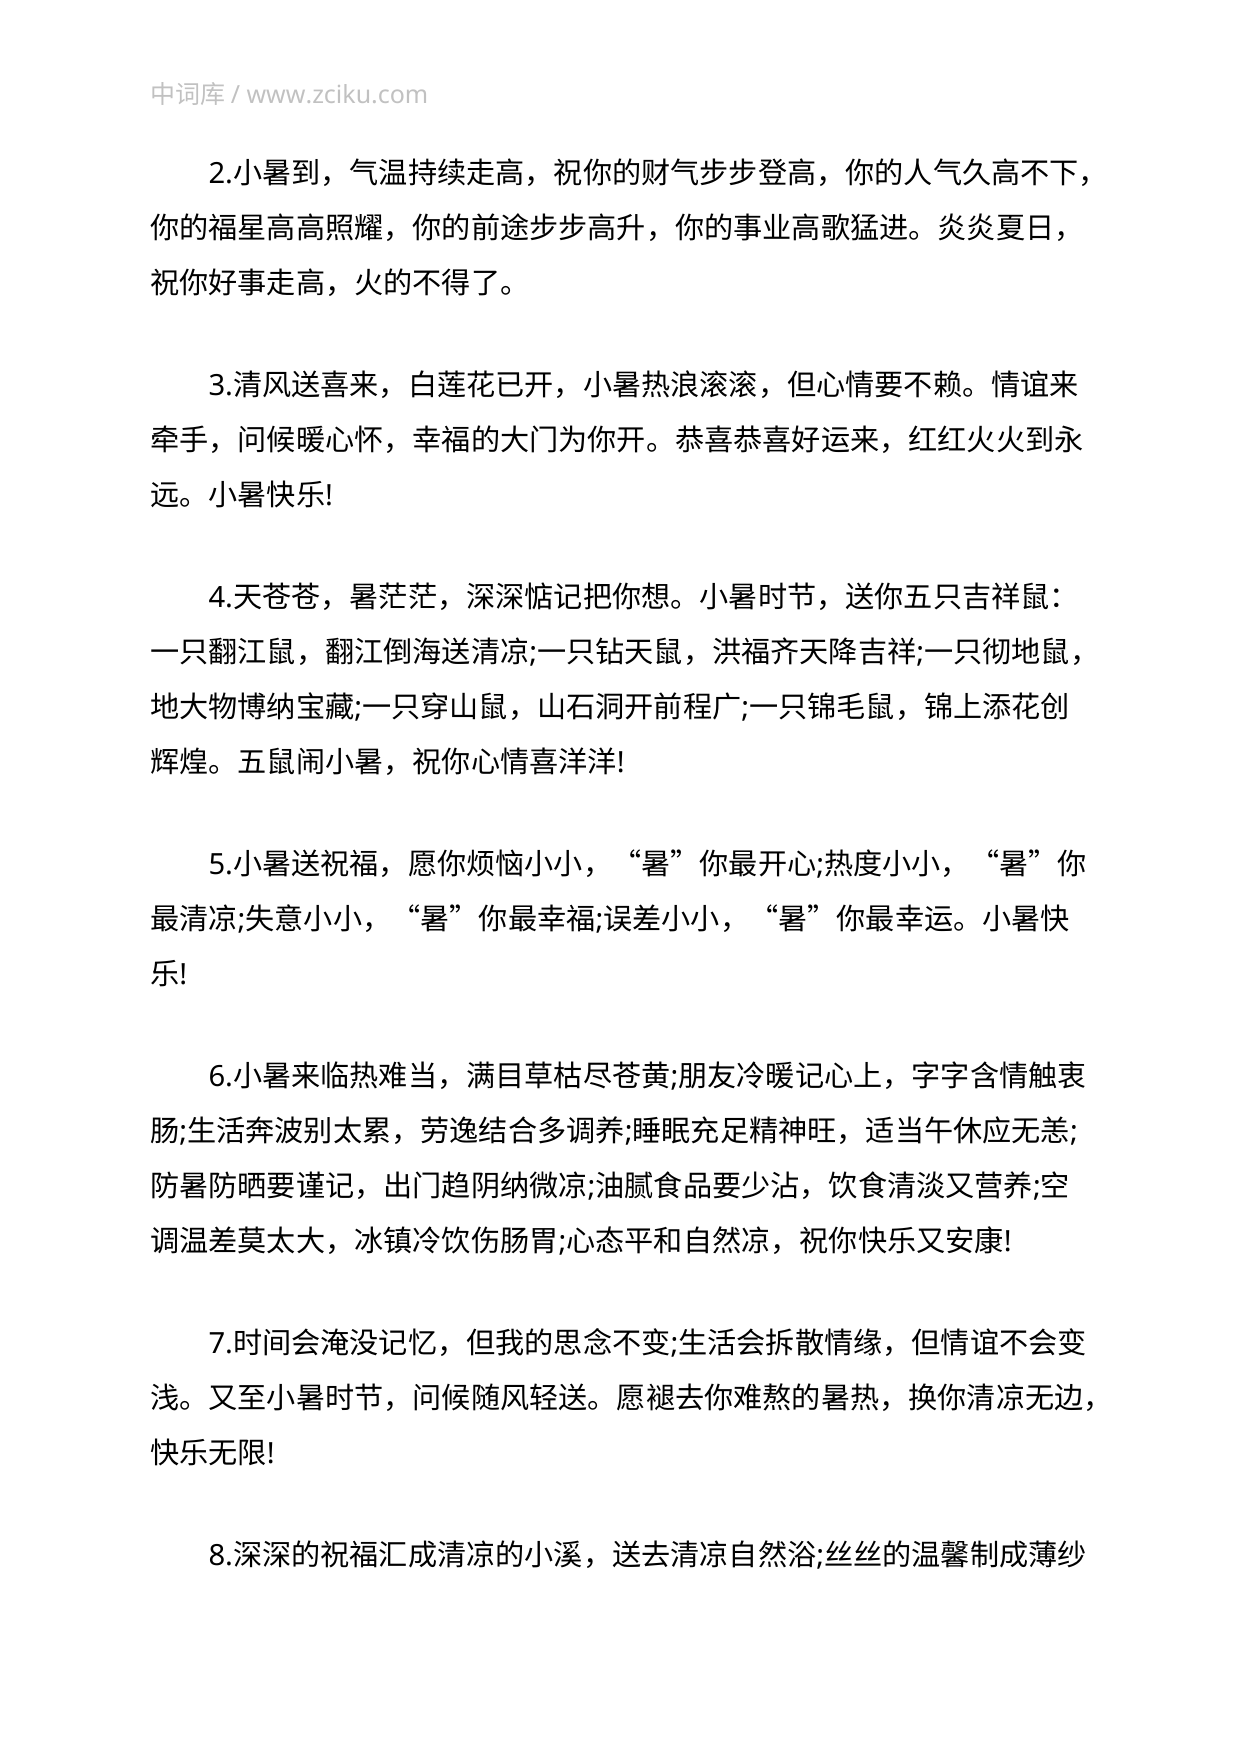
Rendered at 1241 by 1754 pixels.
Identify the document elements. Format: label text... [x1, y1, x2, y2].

text 3.清风送喜来，白莲花已开，小暑热浪滚滚，但心情要不赖。情谊来牵手，问候暖心怀，幸福的大门为你开。恭喜恭喜好运来，红红火火到永远。小暑快乐! [150, 362, 1090, 514]
text 7.时间会淹没记忆，但我的思念不变;生活会拆散情缘，但情谊不会变浅。又至小暑时节，问候随风轻送。愿褪去你难熬的暑热，换你清凉无边，快乐无限! [150, 1319, 1090, 1472]
text 4.天苍苍，暑茫茫，深深惦记把你想。小暑时节，送你五只吉祥鼠：一只翻江鼠，翻江倒海送清凉;一只钻天鼠，洪福齐天降吉祥;一只彻地鼠，地大物博纳宝藏;一只穿山鼠，山石洞开前程广;一只锦毛鼠，锦上添花创辉煌。五鼠闹小暑，祝你心情喜洋洋! [150, 573, 1090, 781]
text 6.小暑来临热难当，满目草枯尽苍黄;朋友冷暖记心上，字字含情触衷肠;生活奔波别太累，劳逸结合多调养;睡眠充足精神旺，适当午休应无恙;防暑防晒要谨记，出门趋阴纳微凉;油腻食品要少沾，饮食清淡又营养;空调温差莫太大，冰镇冷饮伤肠胃;心态平和自然凉，祝你快乐又安康! [150, 1052, 1090, 1260]
text 2.小暑到，气温持续走高，祝你的财气步步登高，你的人气久高不下，你的福星高高照耀，你的前途步步高升，你的事业高歌猛进。炎炎夏日，祝你好事走高，火的不得了。 [150, 150, 1090, 302]
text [150, 1531, 1090, 1574]
text 5.小暑送祝福，愿你烦恼小小，“暑”你最开心;热度小小，“暑”你最清凉;失意小小，“暑”你最幸福;误差小小，“暑”你最幸运。小暑快乐! [150, 841, 1090, 993]
